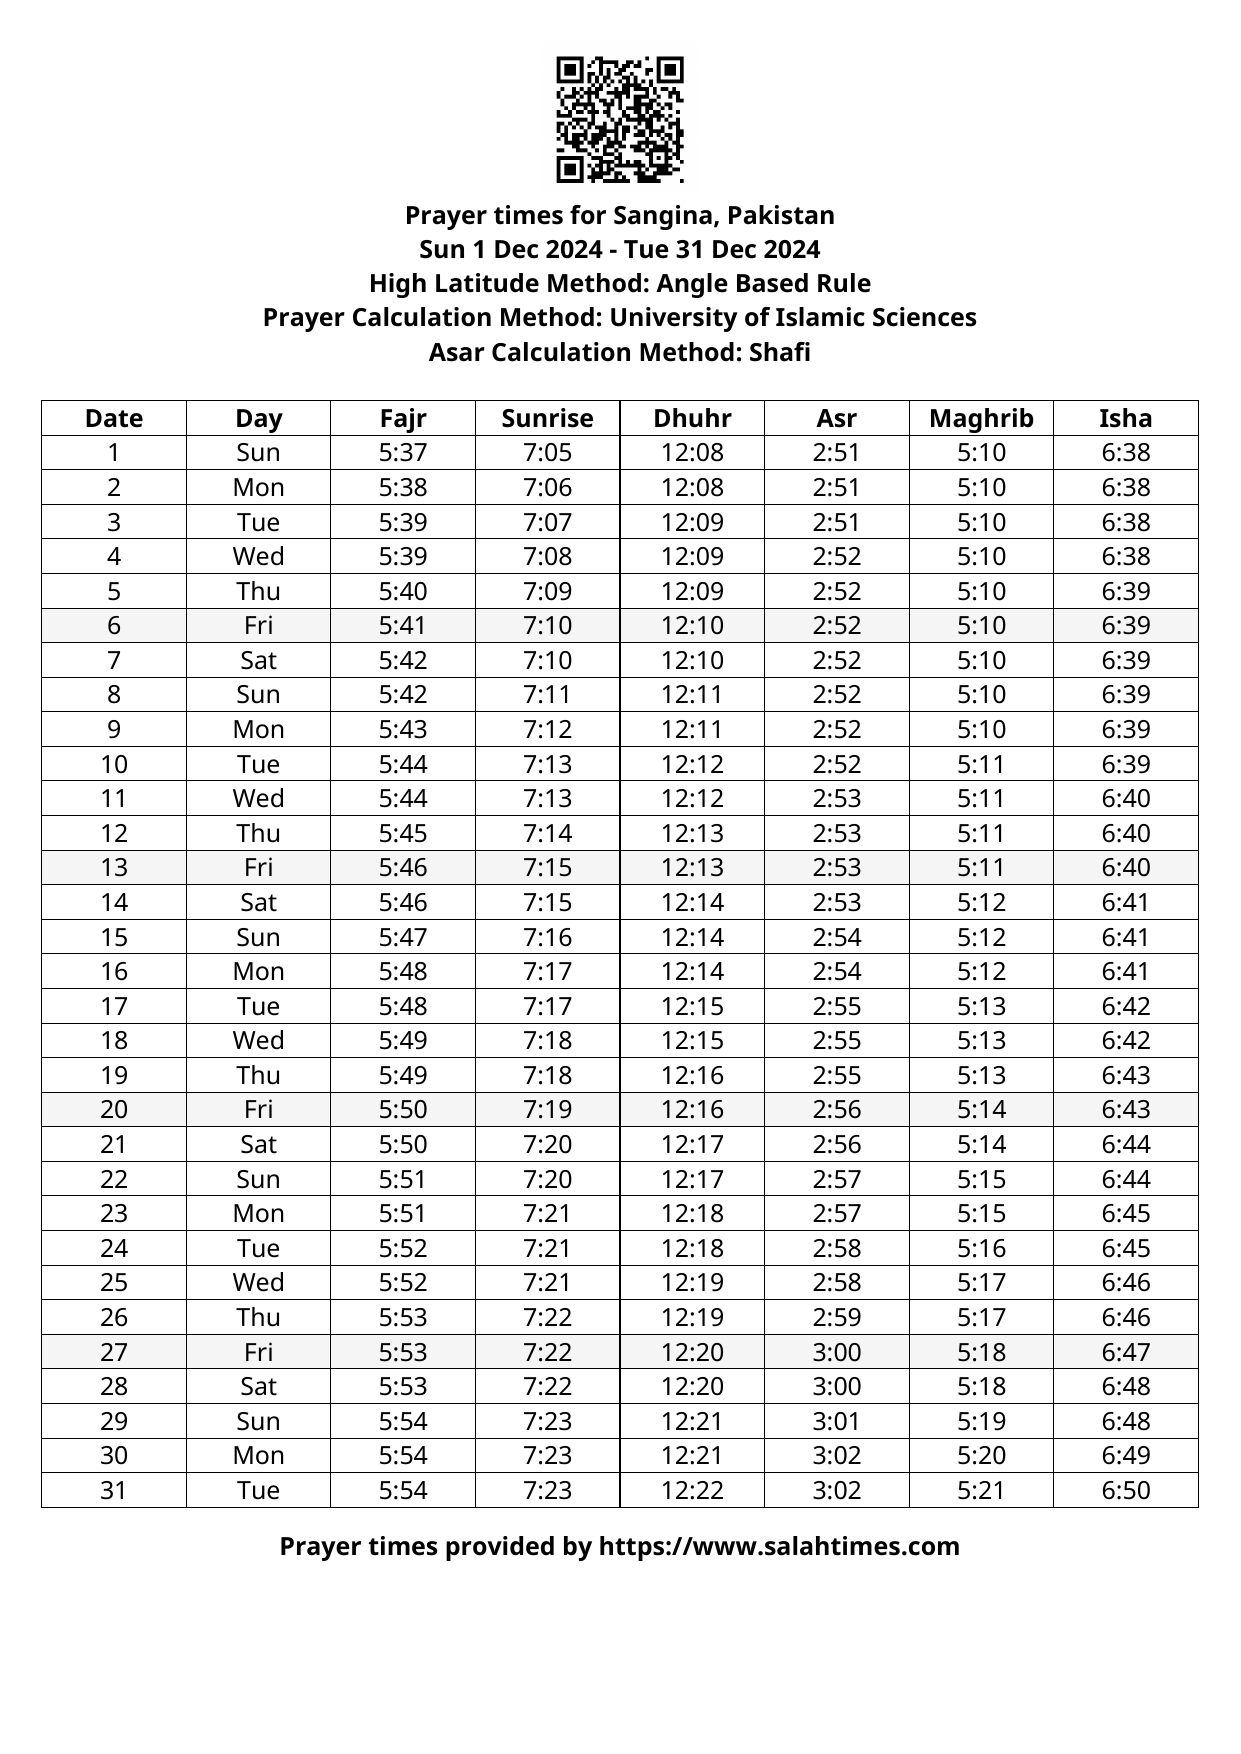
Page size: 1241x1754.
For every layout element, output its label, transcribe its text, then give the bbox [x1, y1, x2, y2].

table_cell 6:44 [1054, 1162, 1198, 1195]
table_cell Tue [187, 989, 330, 1022]
table_cell Tue [187, 1231, 330, 1264]
table_cell Fri [187, 1093, 330, 1126]
table_cell 5:44 [331, 747, 475, 780]
table_cell 6:41 [1054, 920, 1198, 953]
table_cell 6:42 [1054, 989, 1198, 1022]
table_cell Tue [187, 747, 330, 780]
table_cell 12:17 [621, 1127, 764, 1161]
table_cell 5:12 [910, 954, 1053, 988]
table_cell 5:11 [910, 781, 1053, 815]
table_cell 5:49 [331, 1058, 475, 1092]
table_cell 3:01 [765, 1404, 909, 1437]
table_cell 12:09 [621, 574, 764, 607]
table_cell 12:08 [621, 436, 764, 469]
table_cell 12:12 [621, 781, 764, 815]
table_cell 5:17 [910, 1300, 1053, 1334]
table_cell 7:18 [476, 1058, 619, 1092]
table_cell 5:17 [910, 1266, 1053, 1299]
table_cell 8 [42, 678, 186, 711]
table_cell 2:55 [765, 1058, 909, 1092]
table_cell 10 [42, 747, 186, 780]
table_cell 12:21 [621, 1439, 764, 1472]
table_cell Sun [187, 1162, 330, 1195]
table_cell 7:17 [476, 989, 619, 1022]
table_cell 12:09 [621, 539, 764, 573]
table_cell 27 [42, 1335, 186, 1368]
table_cell 5:42 [331, 643, 475, 677]
table_cell 5:15 [910, 1162, 1053, 1195]
table_cell Wed [187, 1266, 330, 1299]
table_cell 5:11 [910, 851, 1053, 884]
table_cell 12:20 [621, 1369, 764, 1403]
table_cell 5:11 [910, 747, 1053, 780]
table_cell 6:40 [1054, 816, 1198, 849]
table_cell 5:51 [331, 1196, 475, 1230]
table_cell 23 [42, 1196, 186, 1230]
table_cell 7:15 [476, 851, 619, 884]
table_cell 2:55 [765, 1024, 909, 1057]
table_cell 5:10 [910, 505, 1053, 538]
table_cell 7:22 [476, 1300, 619, 1334]
table_cell 18 [42, 1024, 186, 1057]
table_cell 16 [42, 954, 186, 988]
table_cell 5:14 [910, 1093, 1053, 1126]
text Prayer times for Sangina, Pakistan [42, 198, 1198, 232]
table_cell 7:16 [476, 920, 619, 953]
table_cell 5:42 [331, 678, 475, 711]
table_cell 12 [42, 816, 186, 849]
table_cell 2:51 [765, 470, 909, 504]
table_cell Sun [187, 678, 330, 711]
table_cell 6:39 [1054, 712, 1198, 746]
table_cell 2:58 [765, 1266, 909, 1299]
table_cell 7:23 [476, 1404, 619, 1437]
table_cell 12:16 [621, 1093, 764, 1126]
table_cell 7:23 [476, 1439, 619, 1472]
table_cell 3:00 [765, 1369, 909, 1403]
table_cell 12:20 [621, 1335, 764, 1368]
table_cell 12:19 [621, 1300, 764, 1334]
table_cell 7:21 [476, 1266, 619, 1299]
table_cell Tue [187, 1473, 330, 1507]
table_cell 7:20 [476, 1127, 619, 1161]
table_cell 6:47 [1054, 1335, 1198, 1368]
table_cell 6:43 [1054, 1093, 1198, 1126]
table_cell 5:10 [910, 643, 1053, 677]
table_cell 5:14 [910, 1127, 1053, 1161]
table_cell 2:52 [765, 678, 909, 711]
table_cell 12:14 [621, 920, 764, 953]
table_cell 6:44 [1054, 1127, 1198, 1161]
table_cell 7:10 [476, 609, 619, 642]
table_cell 5:41 [331, 609, 475, 642]
table_cell 5 [42, 574, 186, 607]
table_cell 12:14 [621, 885, 764, 919]
text High Latitude Method: Angle Based Rule [42, 266, 1198, 300]
table_cell 6:38 [1054, 436, 1198, 469]
table_cell 17 [42, 989, 186, 1022]
table_cell Wed [187, 539, 330, 573]
table_cell 5:52 [331, 1266, 475, 1299]
table_cell 30 [42, 1439, 186, 1472]
table_cell 6:48 [1054, 1369, 1198, 1403]
table_cell 7:22 [476, 1335, 619, 1368]
table_cell 6:39 [1054, 609, 1198, 642]
table_header Maghrib [910, 401, 1053, 434]
table_header Dhuhr [621, 401, 764, 434]
table_cell 12:10 [621, 643, 764, 677]
table_cell 1 [42, 436, 186, 469]
table_cell 5:13 [910, 1058, 1053, 1092]
table_cell 5:54 [331, 1404, 475, 1437]
table_cell 2:53 [765, 781, 909, 815]
table_cell 7:22 [476, 1369, 619, 1403]
table_cell 5:10 [910, 436, 1053, 469]
table_cell 5:52 [331, 1231, 475, 1264]
table_cell 6:39 [1054, 678, 1198, 711]
table_header Asr [765, 401, 909, 434]
table_cell 5:11 [910, 816, 1053, 849]
table_cell 5:49 [331, 1024, 475, 1057]
table_cell 5:48 [331, 989, 475, 1022]
table_cell 6:45 [1054, 1196, 1198, 1230]
table_cell 5:18 [910, 1369, 1053, 1403]
table_cell 12:13 [621, 851, 764, 884]
table_cell Mon [187, 1439, 330, 1472]
table_cell 5:10 [910, 539, 1053, 573]
table_cell 5:50 [331, 1093, 475, 1126]
table_cell 5:39 [331, 505, 475, 538]
table_cell 12:15 [621, 1024, 764, 1057]
table_cell 5:54 [331, 1439, 475, 1472]
table_cell 5:10 [910, 678, 1053, 711]
table_cell 6:41 [1054, 885, 1198, 919]
table_cell 20 [42, 1093, 186, 1126]
table_cell 29 [42, 1404, 186, 1437]
table_cell 5:46 [331, 885, 475, 919]
table_cell 12:14 [621, 954, 764, 988]
table_cell 6:45 [1054, 1231, 1198, 1264]
table_cell 5:54 [331, 1473, 475, 1507]
table_cell Thu [187, 574, 330, 607]
table_cell Thu [187, 1058, 330, 1092]
table_cell Mon [187, 1196, 330, 1230]
table_cell 7:21 [476, 1196, 619, 1230]
table_cell Sat [187, 643, 330, 677]
table_cell 7:19 [476, 1093, 619, 1126]
table_cell 5:45 [331, 816, 475, 849]
table_cell 22 [42, 1162, 186, 1195]
table_cell 5:53 [331, 1300, 475, 1334]
table_header Day [187, 401, 330, 434]
table_cell 2:55 [765, 989, 909, 1022]
table_cell 6:39 [1054, 574, 1198, 607]
table_cell 5:43 [331, 712, 475, 746]
table_cell 5:40 [331, 574, 475, 607]
table_cell 5:53 [331, 1335, 475, 1368]
table_header Sunrise [476, 401, 619, 434]
table_cell 2:54 [765, 920, 909, 953]
table_cell 6:38 [1054, 505, 1198, 538]
text Asar Calculation Method: Shafi [42, 334, 1198, 368]
table_cell Tue [187, 505, 330, 538]
table_cell 2 [42, 470, 186, 504]
table_cell 3:02 [765, 1439, 909, 1472]
table_cell Sat [187, 1127, 330, 1161]
table_cell 7:17 [476, 954, 619, 988]
table_cell 6:49 [1054, 1439, 1198, 1472]
table_cell 15 [42, 920, 186, 953]
table_cell 5:12 [910, 885, 1053, 919]
table_cell 6:38 [1054, 539, 1198, 573]
table_cell 2:57 [765, 1162, 909, 1195]
table_cell 7:18 [476, 1024, 619, 1057]
text Prayer times provided by https://www.salahtimes.com [42, 1528, 1198, 1563]
table_cell 12:11 [621, 712, 764, 746]
table_cell 2:53 [765, 816, 909, 849]
table_cell 3:02 [765, 1473, 909, 1507]
table_cell 12:13 [621, 816, 764, 849]
table_cell 7:06 [476, 470, 619, 504]
table_cell 7:23 [476, 1473, 619, 1507]
table_cell 5:44 [331, 781, 475, 815]
table_cell 14 [42, 885, 186, 919]
table_cell 2:57 [765, 1196, 909, 1230]
table_cell 5:51 [331, 1162, 475, 1195]
table_cell 5:38 [331, 470, 475, 504]
table_cell 3:00 [765, 1335, 909, 1368]
table_cell 6:40 [1054, 851, 1198, 884]
table_cell 2:54 [765, 954, 909, 988]
table_cell 5:15 [910, 1196, 1053, 1230]
table_cell 7:11 [476, 678, 619, 711]
table_cell 6 [42, 609, 186, 642]
table_cell 25 [42, 1266, 186, 1299]
table_cell 2:51 [765, 505, 909, 538]
table_cell 12:18 [621, 1231, 764, 1264]
table_cell Sat [187, 885, 330, 919]
table_cell Fri [187, 1335, 330, 1368]
table_cell 2:52 [765, 643, 909, 677]
table_cell 6:39 [1054, 643, 1198, 677]
table_cell 2:52 [765, 609, 909, 642]
table_cell 7:10 [476, 643, 619, 677]
table_header Isha [1054, 401, 1198, 434]
table_cell 5:19 [910, 1404, 1053, 1437]
table_cell 12:21 [621, 1404, 764, 1437]
table_cell 12:17 [621, 1162, 764, 1195]
table_cell 2:59 [765, 1300, 909, 1334]
table_cell 12:12 [621, 747, 764, 780]
table_cell 13 [42, 851, 186, 884]
table_cell 6:40 [1054, 781, 1198, 815]
table_cell Mon [187, 954, 330, 988]
table_cell 6:42 [1054, 1024, 1198, 1057]
table_cell 26 [42, 1300, 186, 1334]
table_cell 31 [42, 1473, 186, 1507]
table_cell 6:48 [1054, 1404, 1198, 1437]
table_cell 6:46 [1054, 1300, 1198, 1334]
table_cell 5:10 [910, 712, 1053, 746]
table_cell 7:05 [476, 436, 619, 469]
table_cell 2:51 [765, 436, 909, 469]
table_cell 7:12 [476, 712, 619, 746]
table_cell 7:13 [476, 747, 619, 780]
table_cell 5:20 [910, 1439, 1053, 1472]
table_cell Wed [187, 781, 330, 815]
table_header Fajr [331, 401, 475, 434]
picture [542, 41, 699, 198]
table_cell 3 [42, 505, 186, 538]
table_cell 7 [42, 643, 186, 677]
table_cell 7:14 [476, 816, 619, 849]
table_cell 2:52 [765, 539, 909, 573]
table_cell 2:52 [765, 712, 909, 746]
table_cell 12:10 [621, 609, 764, 642]
table_cell 7:21 [476, 1231, 619, 1264]
table_cell 5:10 [910, 609, 1053, 642]
table_cell Sun [187, 1404, 330, 1437]
table_cell 2:58 [765, 1231, 909, 1264]
table_cell 6:41 [1054, 954, 1198, 988]
table_cell 12:22 [621, 1473, 764, 1507]
table_cell 6:39 [1054, 747, 1198, 780]
table_cell 5:13 [910, 1024, 1053, 1057]
table_cell 2:52 [765, 574, 909, 607]
table_cell 9 [42, 712, 186, 746]
text Prayer Calculation Method: University of Islamic Sciences [42, 300, 1198, 334]
table_cell 2:56 [765, 1127, 909, 1161]
table_cell 5:53 [331, 1369, 475, 1403]
table_cell 5:47 [331, 920, 475, 953]
table_cell 7:20 [476, 1162, 619, 1195]
table_cell Sun [187, 920, 330, 953]
table_cell 7:13 [476, 781, 619, 815]
table_cell 12:09 [621, 505, 764, 538]
table_cell 2:53 [765, 885, 909, 919]
table_cell 11 [42, 781, 186, 815]
table_cell 4 [42, 539, 186, 573]
table_cell 12:16 [621, 1058, 764, 1092]
table_cell 2:52 [765, 747, 909, 780]
table_header Date [42, 401, 186, 434]
table_cell 7:07 [476, 505, 619, 538]
table_cell 7:09 [476, 574, 619, 607]
table_cell 12:18 [621, 1196, 764, 1230]
table_cell 6:38 [1054, 470, 1198, 504]
table_cell 6:46 [1054, 1266, 1198, 1299]
table_cell Thu [187, 816, 330, 849]
table_cell Mon [187, 470, 330, 504]
table_cell 5:50 [331, 1127, 475, 1161]
table_cell 19 [42, 1058, 186, 1092]
text Sun 1 Dec 2024 - Tue 31 Dec 2024 [42, 232, 1198, 266]
table_cell 5:13 [910, 989, 1053, 1022]
table_cell 5:37 [331, 436, 475, 469]
table_cell Thu [187, 1300, 330, 1334]
table_cell 12:15 [621, 989, 764, 1022]
table_cell 5:12 [910, 920, 1053, 953]
table_cell Sat [187, 1369, 330, 1403]
table_cell Mon [187, 712, 330, 746]
table_cell Fri [187, 609, 330, 642]
table_cell 5:48 [331, 954, 475, 988]
table_cell Sun [187, 436, 330, 469]
table_cell 28 [42, 1369, 186, 1403]
table_cell 5:18 [910, 1335, 1053, 1368]
table_cell Fri [187, 851, 330, 884]
table_cell 5:39 [331, 539, 475, 573]
table_cell 5:10 [910, 470, 1053, 504]
table_cell 5:46 [331, 851, 475, 884]
table_cell 2:56 [765, 1093, 909, 1126]
table_cell 12:11 [621, 678, 764, 711]
table_cell 5:21 [910, 1473, 1053, 1507]
table_cell Wed [187, 1024, 330, 1057]
table_cell 7:08 [476, 539, 619, 573]
table_cell 2:53 [765, 851, 909, 884]
table_cell 6:43 [1054, 1058, 1198, 1092]
table_cell 5:16 [910, 1231, 1053, 1264]
table_cell 5:10 [910, 574, 1053, 607]
table_cell 21 [42, 1127, 186, 1161]
table_cell 12:19 [621, 1266, 764, 1299]
table_cell 6:50 [1054, 1473, 1198, 1507]
table_cell 24 [42, 1231, 186, 1264]
table_cell 7:15 [476, 885, 619, 919]
table_cell 12:08 [621, 470, 764, 504]
